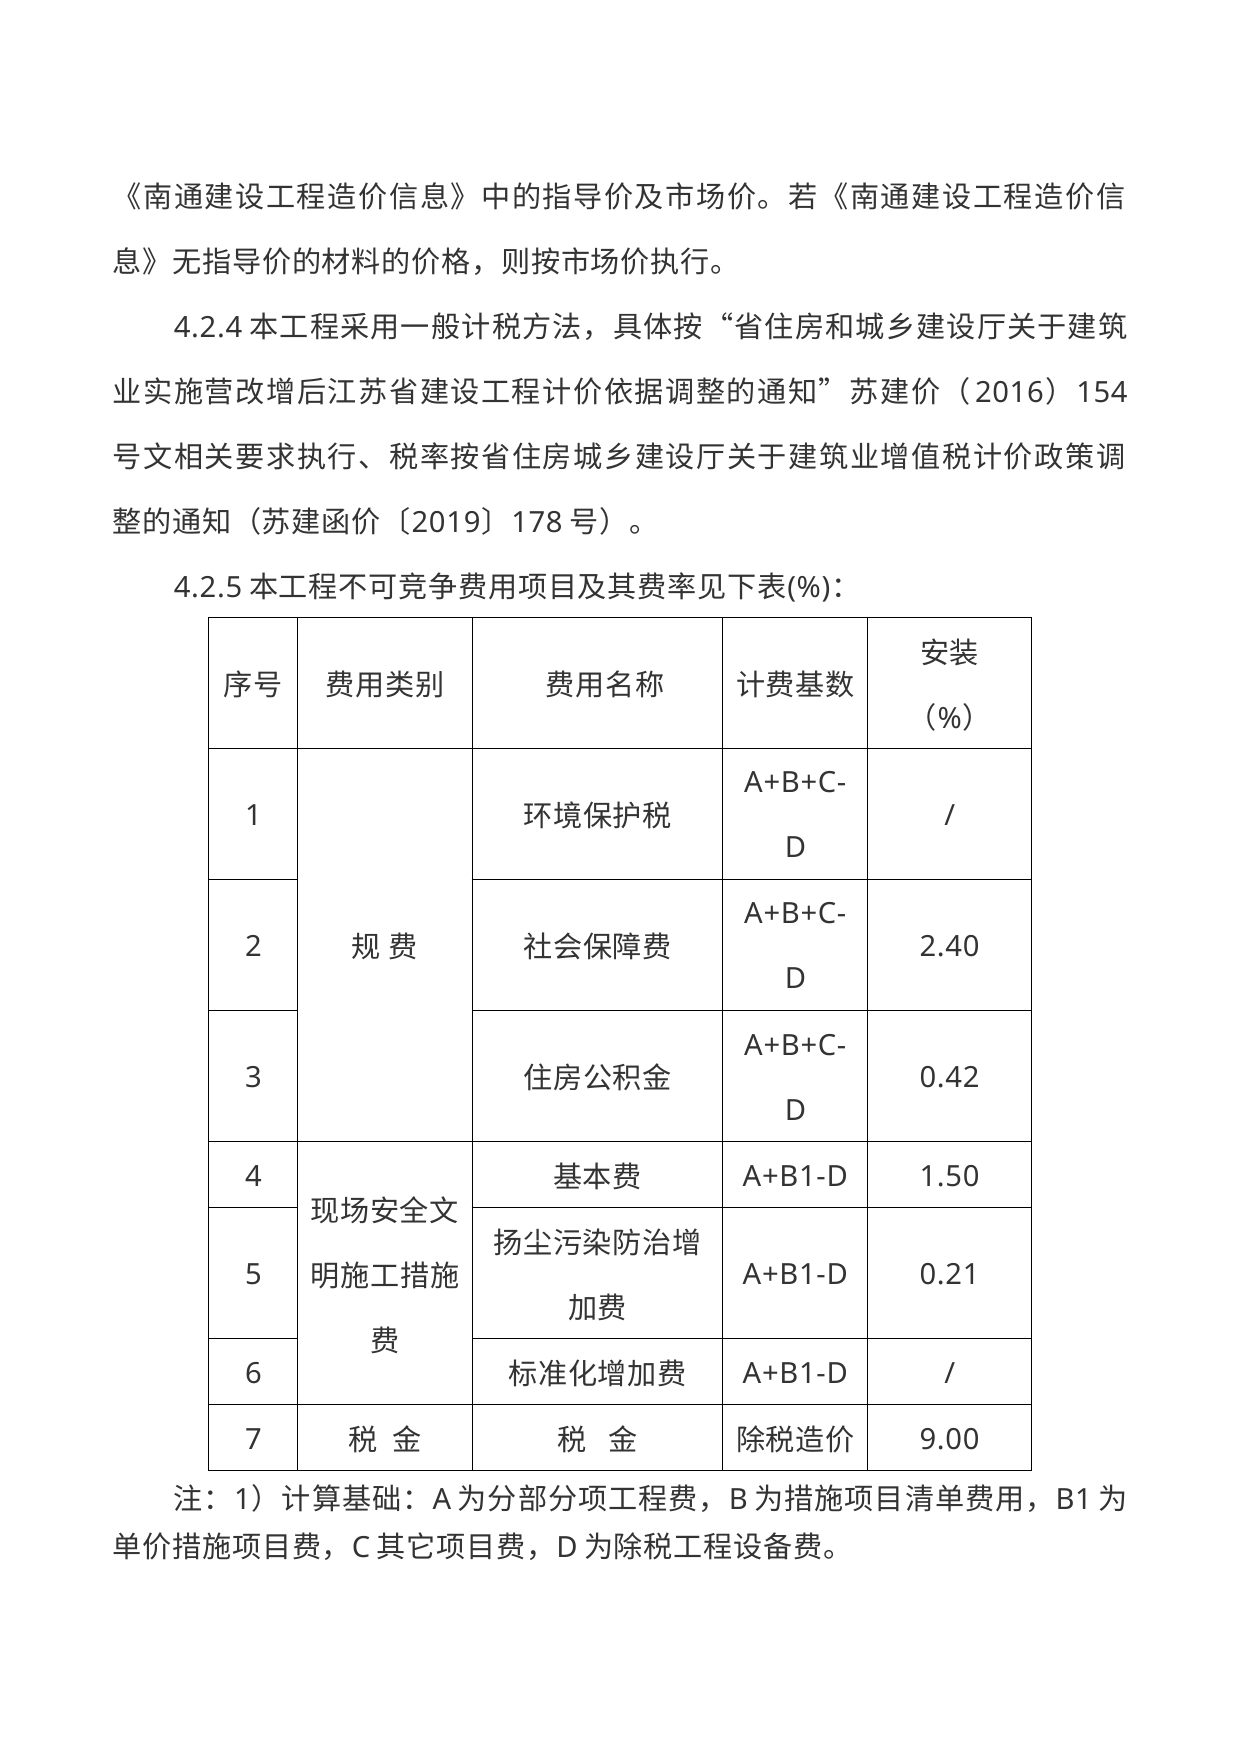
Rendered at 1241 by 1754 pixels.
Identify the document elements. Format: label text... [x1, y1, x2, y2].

table_cell 扬尘污染防治增加费 [473, 1208, 722, 1338]
table_cell 社会保障费 [473, 880, 722, 1010]
table_cell 7 [209, 1405, 297, 1470]
table_cell / [868, 1339, 1031, 1404]
text 注：1）计算基础：A为分部分项工程费，B为措施项目清单费用，B1为单价措施项目费，C其它项目费，D为除税工程设备费。 [112, 1471, 1128, 1567]
table_cell 税 金 [298, 1405, 472, 1470]
table_cell A+B+C-D [723, 1011, 867, 1141]
table_cell 2.40 [868, 880, 1031, 1010]
table_cell A+B1-D [723, 1339, 867, 1404]
table_cell 0.21 [868, 1208, 1031, 1338]
table_cell 税 金 [473, 1405, 722, 1470]
table_header 计费基数 [723, 618, 867, 748]
table_cell 除税造价 [723, 1405, 867, 1470]
table_header 序号 [209, 618, 297, 748]
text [112, 162, 1128, 292]
table_header 费用类别 [298, 618, 472, 748]
table_cell 6 [209, 1339, 297, 1404]
table_cell 2 [209, 880, 297, 1010]
table_cell 规 费 [298, 749, 472, 1141]
table_cell / [868, 749, 1031, 879]
table_cell 0.42 [868, 1011, 1031, 1141]
table_header 费用名称 [473, 618, 722, 748]
table_cell 1 [209, 749, 297, 879]
table_cell 3 [209, 1011, 297, 1141]
table_cell A+B+C-D [723, 880, 867, 1010]
table_cell 环境保护税 [473, 749, 722, 879]
table_cell A+B+C-D [723, 749, 867, 879]
table_cell 标准化增加费 [473, 1339, 722, 1404]
text 4.2.5本工程不可竞争费用项目及其费率见下表(%)： [112, 552, 1128, 617]
table_cell A+B1-D [723, 1208, 867, 1338]
table_cell 4 [209, 1142, 297, 1207]
table_cell 1.50 [868, 1142, 1031, 1207]
table_cell 现场安全文明施工措施费 [298, 1142, 472, 1404]
table_cell 住房公积金 [473, 1011, 722, 1141]
table_cell 5 [209, 1208, 297, 1338]
text 4.2.4本工程采用一般计税方法，具体按“省住房和城乡建设厅关于建筑业实施营改增后江苏省建设工程计价依据调整的通知”苏建价（2016）154号文相关要求执行、税率按省住房城乡建设厅关于建筑业增值税计价政策调整的通知（苏建函价〔2019〕178号）。 [112, 292, 1128, 552]
table_cell 基本费 [473, 1142, 722, 1207]
table_header 安装（%） [868, 618, 1031, 748]
table_cell 9.00 [868, 1405, 1031, 1470]
table_cell A+B1-D [723, 1142, 867, 1207]
